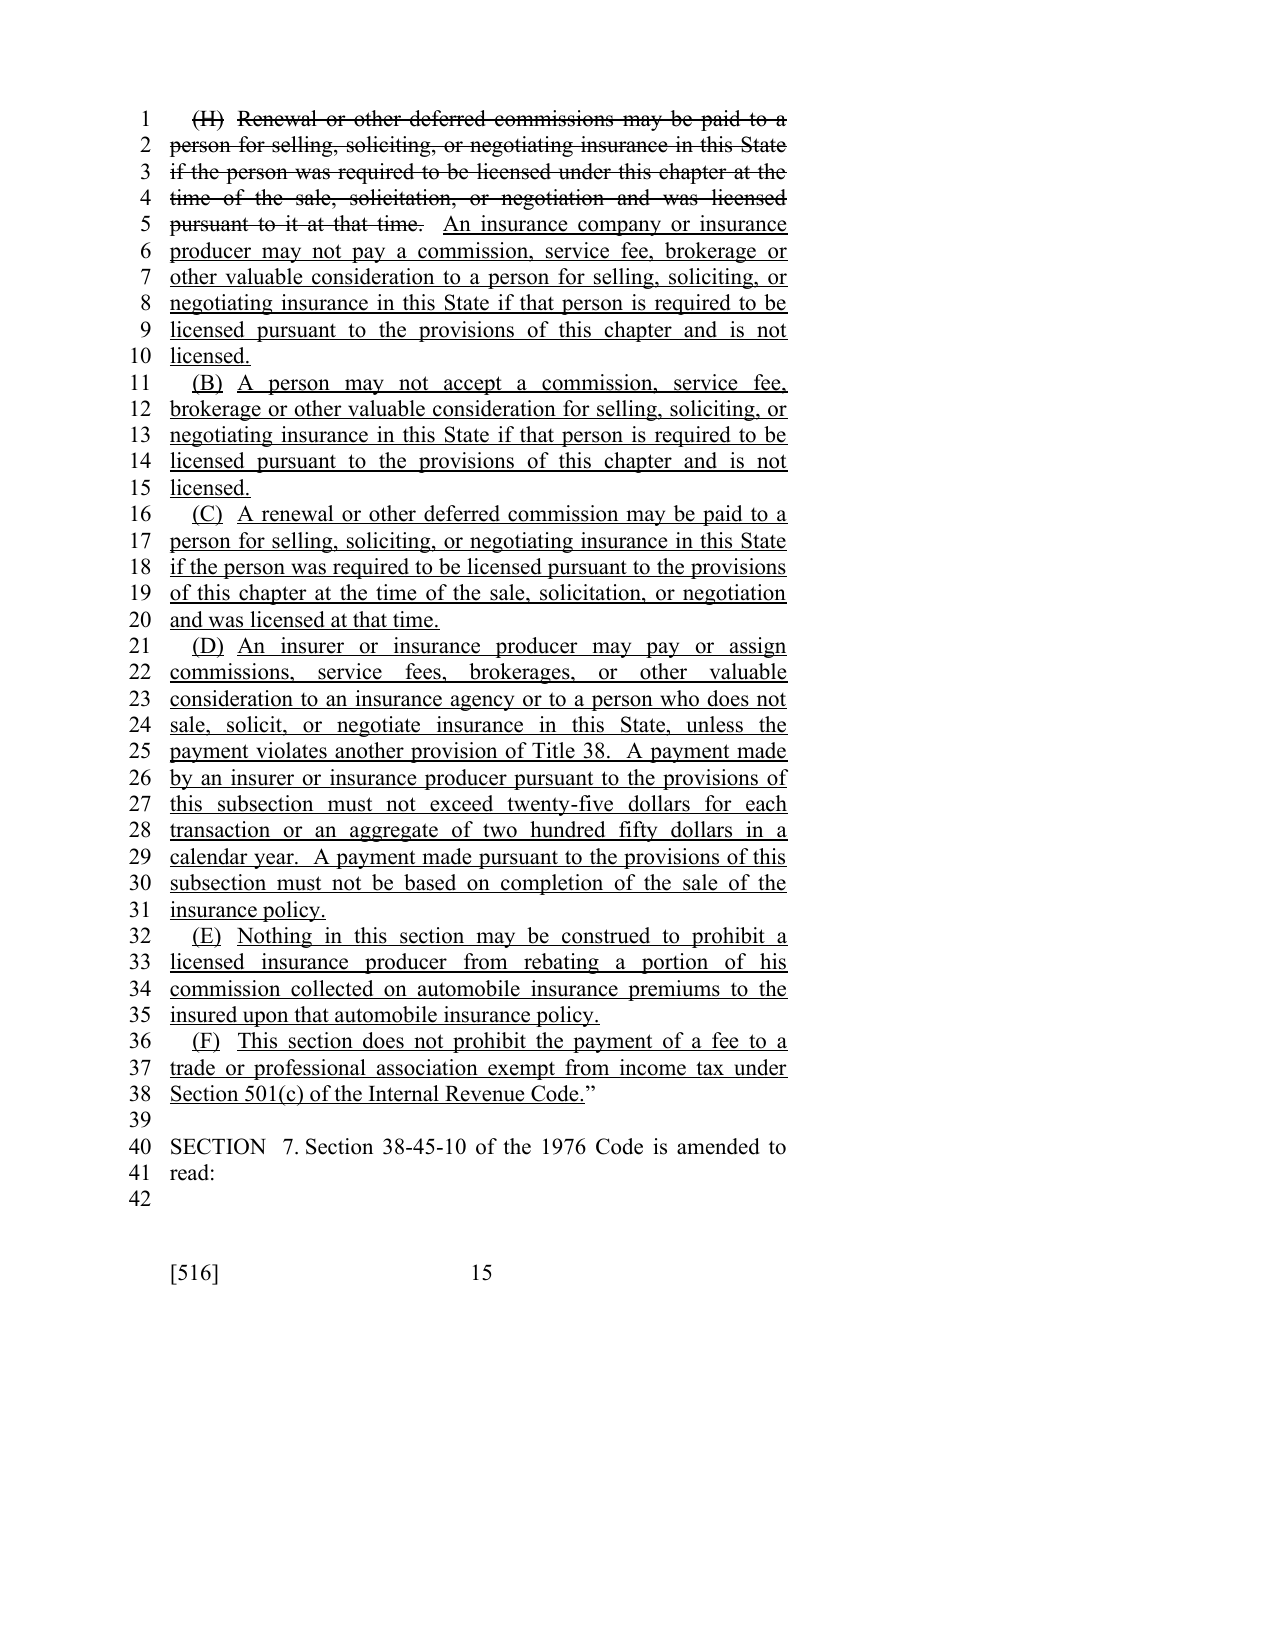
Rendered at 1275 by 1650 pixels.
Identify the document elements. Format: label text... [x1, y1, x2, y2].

text (F) This section does not prohibit the payment of a fee to a trade or professional association exempt from income tax under Section 501(c) of the Internal Revenue Code.” [169, 1078, 787, 1106]
text (B) A person may not accept a commission, service fee, brokerage or other valuable consideration for selling, soliciting, or negotiating insurance in this State if that person is required to be licensed pursuant to the provisions of this chapter and is not licensed. [169, 368, 787, 418]
text (F) This section does not prohibit the payment of a fee to a trade or professional association exempt from income tax under Section 501(c) of the Internal Revenue Code.” [169, 1027, 787, 1077]
text SECTION 7. Section 38-45-10 of the 1976 Code is amended to read: [169, 1133, 787, 1186]
text (E) Nothing in this section may be construed to prohibit a licensed insurance producer from rebating a portion of his commission collected on automobile insurance premiums to the insured upon that automobile insurance policy. [169, 922, 787, 971]
text (H) Renewal or other deferred commissions may be paid to a person for selling, soliciting, or negotiating insurance in this State if the person was required to be licensed under this chapter at the time of the sale, solicitation, or negotiation and was licensed pursuant to it at that time. An insurance company or insurance producer may not pay a commission, service fee, brokerage or other valuable consideration to a person for selling, soliciting, or negotiating insurance in this State if that person is required to be licensed pursuant to the provisions of this chapter and is not licensed. [169, 199, 787, 260]
text (B) A person may not accept a commission, service fee, brokerage or other valuable consideration for selling, soliciting, or negotiating insurance in this State if that person is required to be licensed pursuant to the provisions of this chapter and is not licensed. [169, 471, 787, 500]
text (E) Nothing in this section may be construed to prohibit a licensed insurance producer from rebating a portion of his commission collected on automobile insurance premiums to the insured upon that automobile insurance policy. [169, 999, 787, 1027]
text (C) A renewal or other deferred commission may be paid to a person for selling, soliciting, or negotiating insurance in this State if the person was required to be licensed pursuant to the provisions of this chapter at the time of the sale, solicitation, or negotiation and was licensed at that time. [169, 500, 787, 550]
text (E) Nothing in this section may be construed to prohibit a licensed insurance producer from rebating a portion of his commission collected on automobile insurance premiums to the insured upon that automobile insurance policy. [169, 972, 787, 998]
